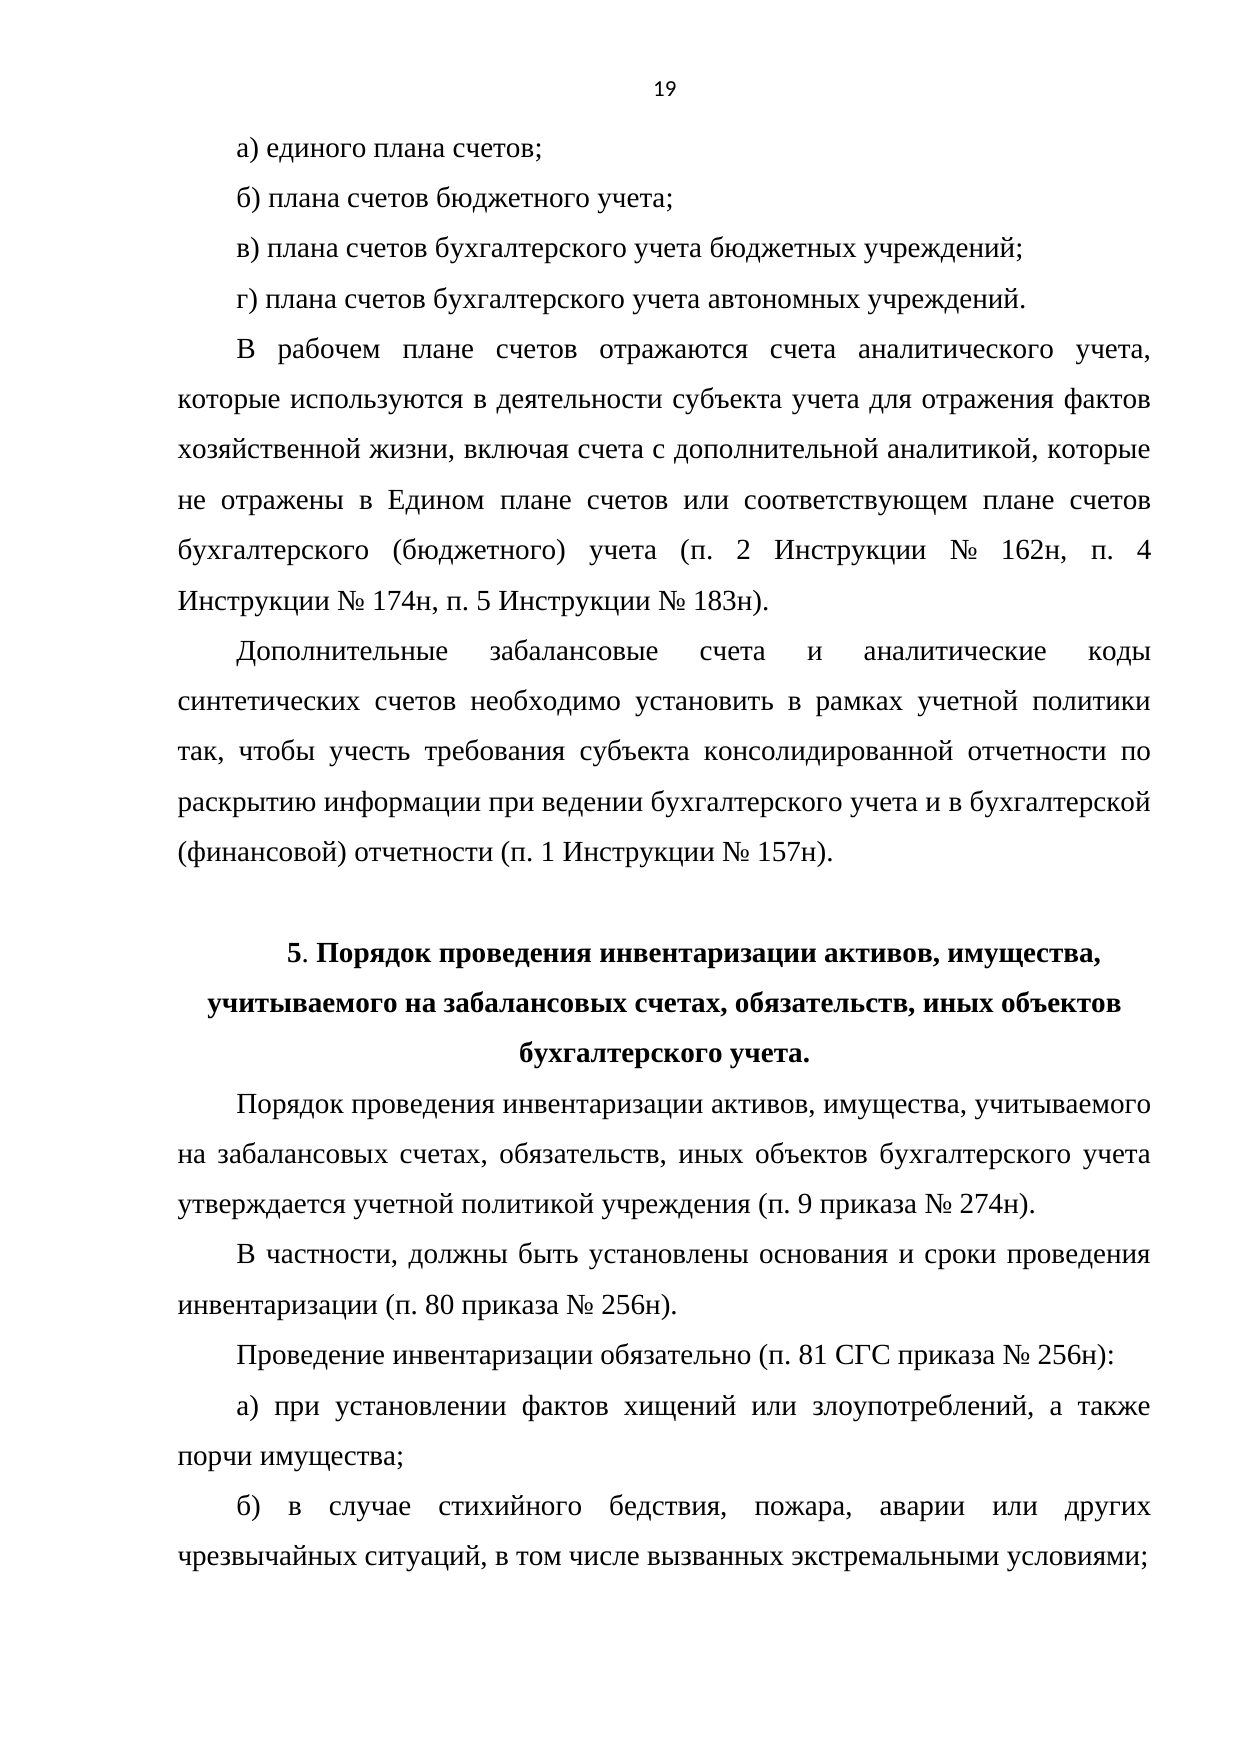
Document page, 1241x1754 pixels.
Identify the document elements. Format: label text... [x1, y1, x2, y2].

text б) в случае стихийного бедствия, пожара, аварии или других чрезвычайных ситуаций, в том числе вызванных экстремальными условиями; [177, 1488, 1152, 1572]
text Проведение инвентаризации обязательно (п. 81 СГС приказа № 256н): [177, 1337, 1152, 1371]
text Дополнительные забалансовые счета и аналитические коды синтетических счетов необходимо установить в рамках учетной политики так, чтобы учесть требования субъекта консолидированной отчетности по раскрытию информации при ведении бухгалтерского учета и в бухгалтерской (финансовой) отчетности (п. 1 Инструкции № 157н). [177, 633, 1152, 868]
text В частности, должны быть установлены основания и сроки проведения инвентаризации (п. 80 приказа № 256н). [177, 1237, 1152, 1321]
text 5. Порядок проведения инвентаризации активов, имущества, учитываемого на забалансовых счетах, обязательств, иных объектов бухгалтерского учета. [177, 935, 1152, 1069]
text в) плана счетов бухгалтерского учета бюджетных учреждений; [236, 230, 1152, 264]
text Порядок проведения инвентаризации активов, имущества, учитываемого на забалансовых счетах, обязательств, иных объектов бухгалтерского учета утверждается учетной политикой учреждения (п. 9 приказа № 274н). [177, 1086, 1152, 1136]
text В рабочем плане счетов отражаются счета аналитического учета, которые используются в деятельности субъекта учета для отражения фактов хозяйственной жизни, включая счета с дополнительной аналитикой, которые не отражены в Едином плане счетов или соответствующем плане счетов бухгалтерского (бюджетного) учета (п. 2 Инструкции № 162н, п. 4 Инструкции № 174н, п. 5 Инструкции № 183н). [177, 331, 1152, 616]
text Порядок проведения инвентаризации активов, имущества, учитываемого на забалансовых счетах, обязательств, иных объектов бухгалтерского учета утверждается учетной политикой учреждения (п. 9 приказа № 274н). [177, 1169, 1152, 1220]
text а) при установлении фактов хищений или злоупотреблений, а также порчи имущества; [177, 1388, 1152, 1471]
text б) плана счетов бюджетного учета; [236, 180, 1152, 214]
text а) единого плана счетов; [236, 130, 1152, 163]
text г) плана счетов бухгалтерского учета автономных учреждений. [236, 281, 1152, 314]
